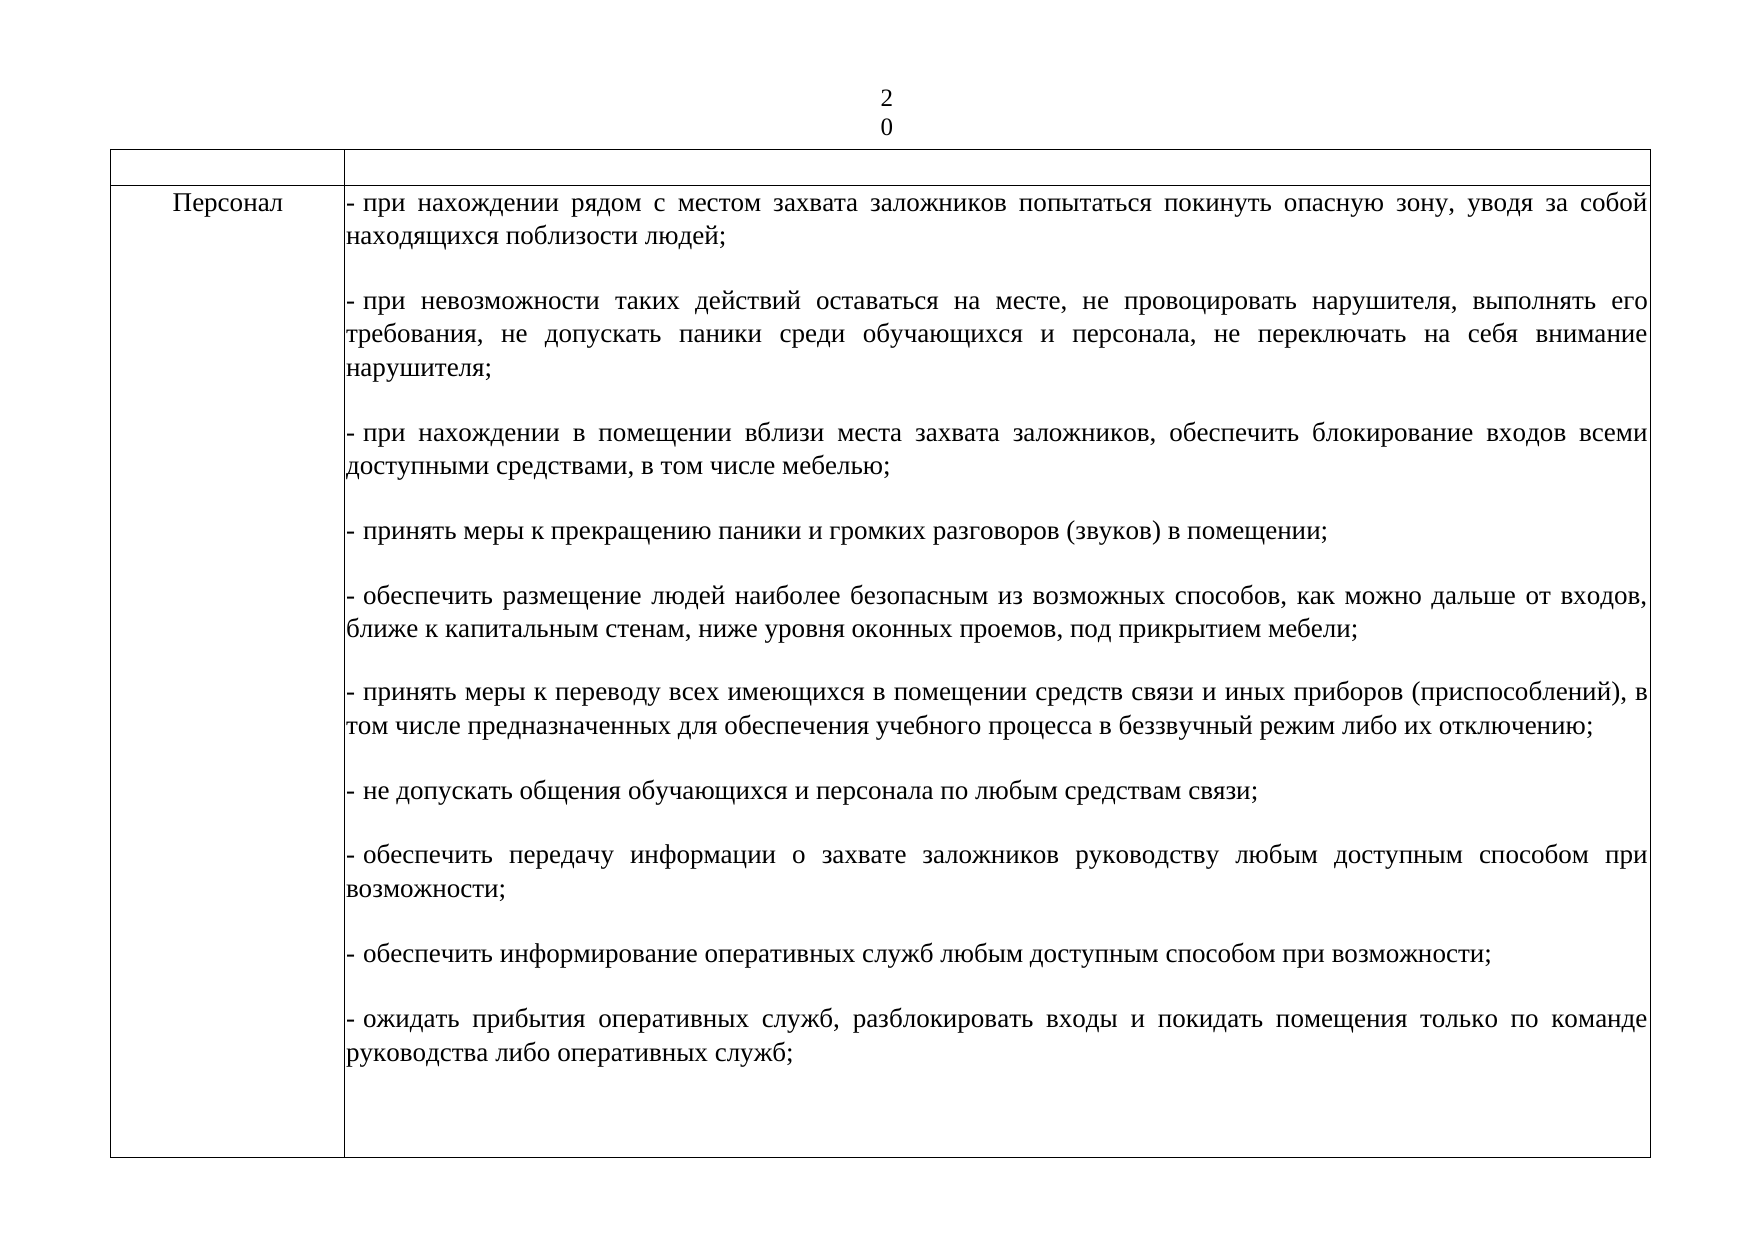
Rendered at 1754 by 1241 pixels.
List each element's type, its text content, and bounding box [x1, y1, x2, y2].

table_header [111, 150, 344, 185]
table_cell Персонал [111, 186, 344, 1157]
table_header [345, 150, 1650, 185]
table_cell при нахождении рядом с местом захвата заложников попытаться покинуть опасную зону, уводя за собой находящихся поблизости людей; при невозможности таких действий оставаться на месте, не провоцировать нарушителя, выполнять его требования, не допускать паники среди обучающихся и персонала, не переключать на себя внимание нарушителя; при нахождении в помещении вблизи места захвата заложников, обеспечить блокирование входов всеми доступными средствами, в том числе мебелью; принять меры к прекращению паники и громких разговоров (звуков) в помещении; обеспечить размещение людей наиболее безопасным из возможных способов, как можно дальше от входов, ближе к капитальным стенам, ниже уровня оконных проемов, под прикрытием мебели; принять меры к переводу всех имеющихся в помещении средств связи и иных приборов (приспособлений), в том числе предназначенных для обеспечения учебного процесса в беззвучный режим либо их отключению; не допускать общения обучающихся и персонала по любым средствам связи; обеспечить передачу информации о захвате заложников руководству любым доступным способом при возможности; обеспечить информирование оперативных служб любым доступным способом при возможности; ожидать прибытия оперативных служб, разблокировать входы и покидать помещения только по команде руководства либо оперативных служб; [345, 186, 1650, 1157]
